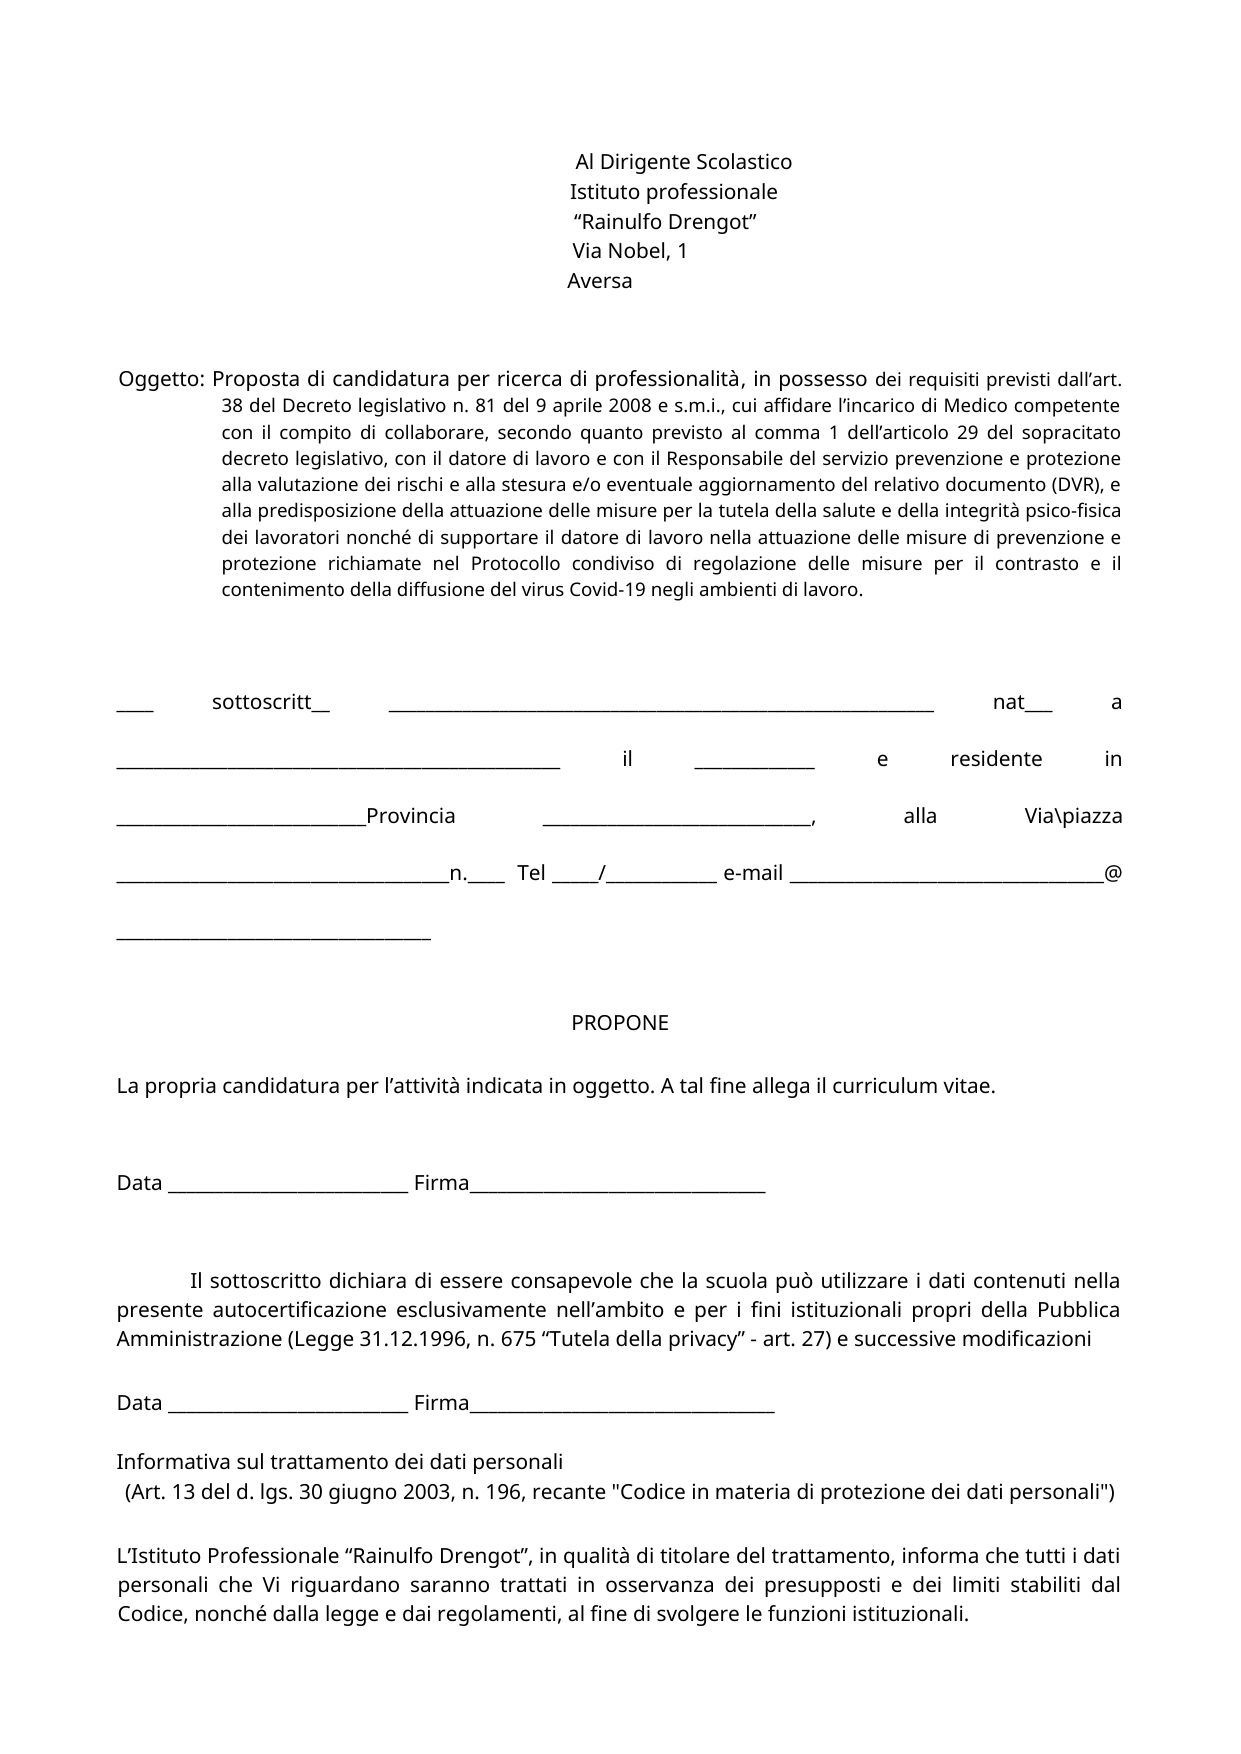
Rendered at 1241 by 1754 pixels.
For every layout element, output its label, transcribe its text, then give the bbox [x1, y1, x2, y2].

text “Rainulfo Drengot” [116, 207, 1122, 235]
text Il sottoscritto dichiara di essere consapevole che la scuola può utilizzare i dati contenuti nella presente autocertificazione esclusivamente nell’ambito e per i fini istituzionali propri della Pubblica Amministrazione (Legge 31.12.1996, n. 675 “Tutela della privacy” - art. 27) e successive modificazioni [116, 1266, 1122, 1353]
text (Art. 13 del d. lgs. 30 giugno 2003, n. 196, recante "Codice in materia di protezione dei dati personali") [118, 1477, 1122, 1506]
text PROPONE [118, 1008, 1122, 1036]
text Al Dirigente Scolastico [116, 147, 1122, 176]
text Istituto professionale [116, 177, 1122, 205]
text Data __________________________ Firma________________________________ [116, 1168, 1122, 1197]
text ____ sottoscritt__ ___________________________________________________________ nat___ a ________________________________________________ il _____________ e residente in ___________________________Provincia _____________________________, alla Via\piazza ____________________________________n.____ Tel _____/____________ e-mail __________________________________@ __________________________________ [116, 687, 1124, 943]
text Aversa [116, 266, 1122, 295]
text Data __________________________ Firma_________________________________ [116, 1388, 1122, 1416]
text L’Istituto Professionale “Rainulfo Drengot”, in qualità di titolare del trattamento, informa che tutti i dati personali che Vi riguardano saranno trattati in osservanza dei presupposti e dei limiti stabiliti dal Codice, nonché dalla legge e dai regolamenti, al fine di svolgere le funzioni istituzionali. [116, 1541, 1122, 1628]
text Oggetto: Proposta di candidatura per ricerca di professionalità, in possesso dei requisiti previsti dall’art. 38 del Decreto legislativo n. 81 del 9 aprile 2008 e s.m.i., cui affidare l’incarico di Medico competente con il compito di collaborare, secondo quanto previsto al comma 1 dell’articolo 29 del sopracitato decreto legislativo, con il datore di lavoro e con il Responsabile del servizio prevenzione e protezione alla valutazione dei rischi e alla stesura e/o eventuale aggiornamento del relativo documento (DVR), e alla predisposizione della attuazione delle misure per la tutela della salute e della integrità psico-fisica dei lavoratori nonché di supportare il datore di lavoro nella attuazione delle misure di prevenzione e protezione richiamate nel Protocollo condiviso di regolazione delle misure per il contrasto e il contenimento della diffusione del virus Covid-19 negli ambienti di lavoro. [118, 364, 1122, 602]
text Via Nobel, 1 [116, 237, 1122, 265]
text La propria candidatura per l’attività indicata in oggetto. A tal fine allega il curriculum vitae. [116, 1071, 1122, 1099]
text Informativa sul trattamento dei dati personali [116, 1447, 1122, 1476]
